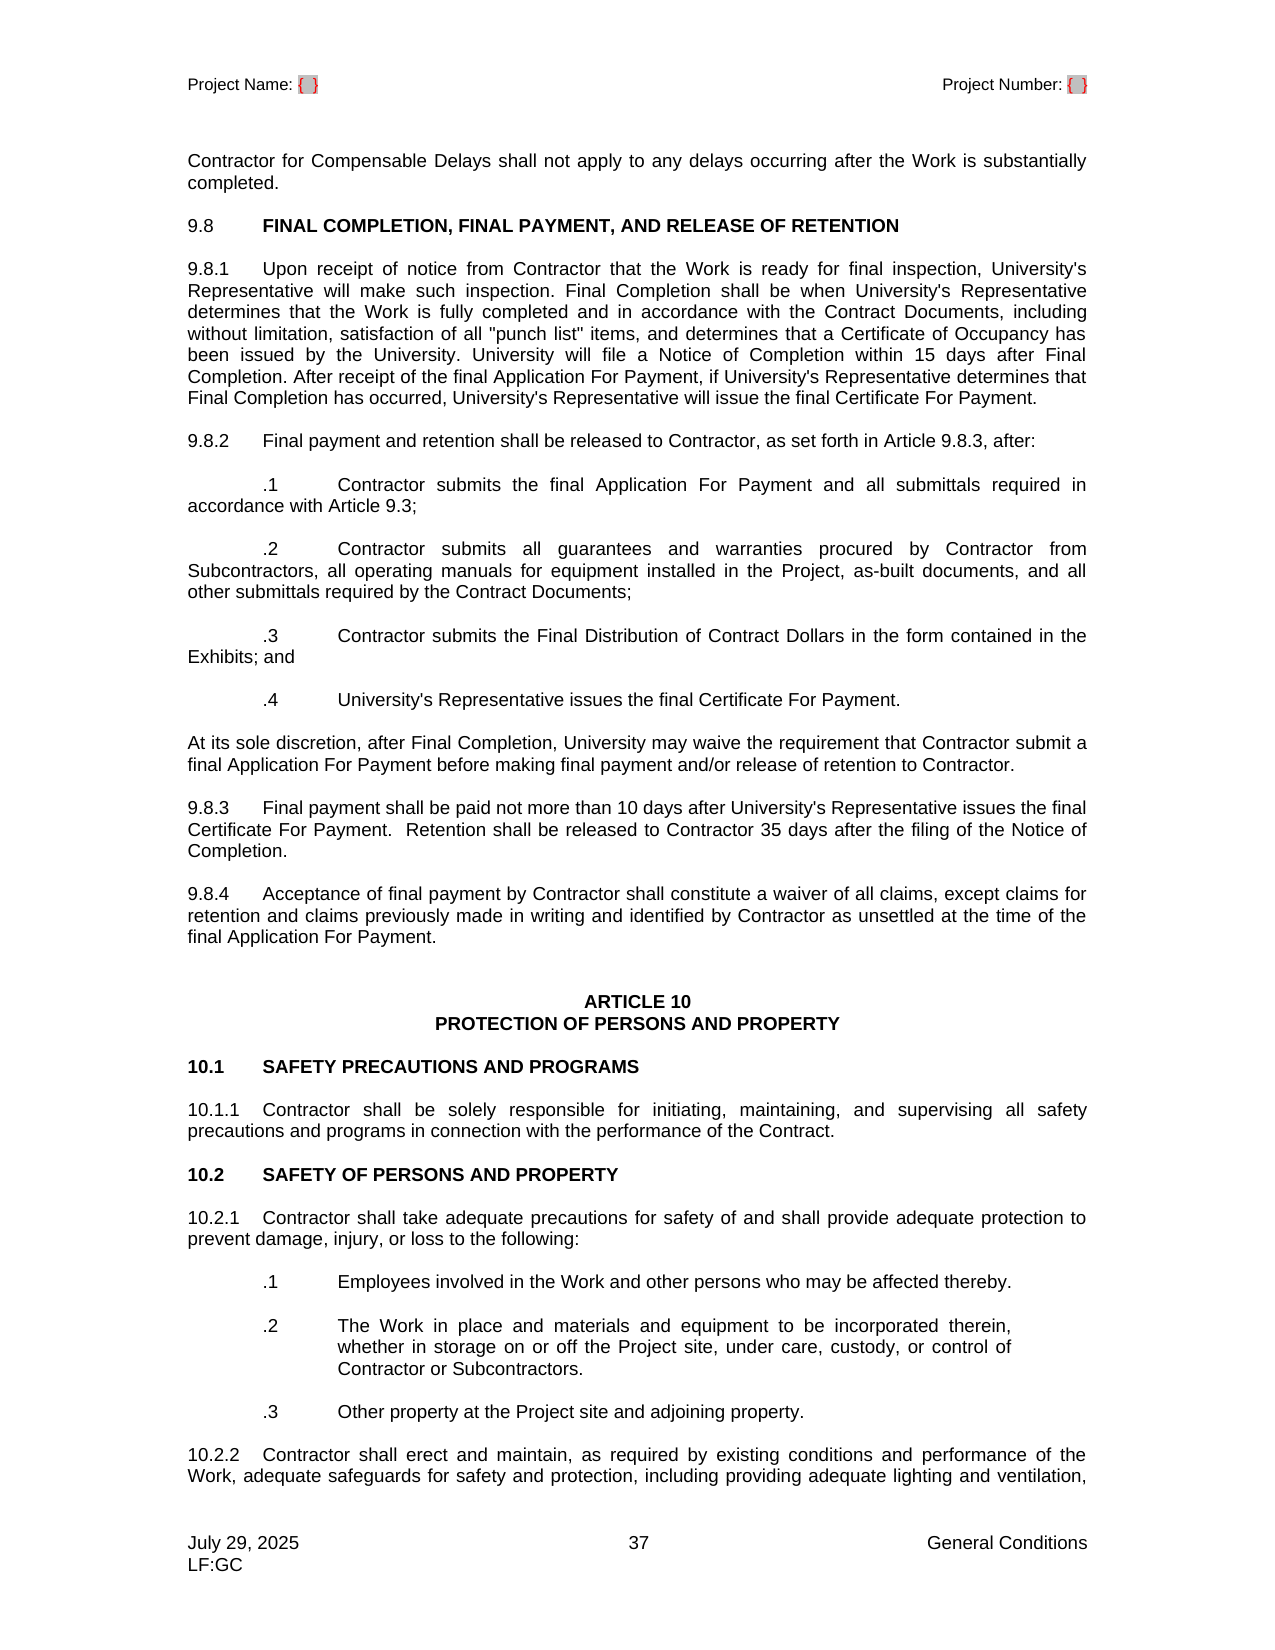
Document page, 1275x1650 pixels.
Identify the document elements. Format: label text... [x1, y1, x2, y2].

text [187, 150, 1087, 193]
text .1 Contractor submits the final Application For Payment and all submittals required in accordance with Article 9.3; [187, 473, 1087, 517]
text PROTECTION OF PERSONS AND PROPERTY [187, 1012, 1087, 1034]
text 9.8.1 Upon receipt of notice from Contractor that the Work is ready for final inspection, University's Representative will make such inspection. Final Completion shall be when University's Representative determines that the Work is fully completed and in accordance with the Contract Documents, including without limitation, satisfaction of all "punch list" items, and determines that a Certificate of Occupancy has been issued by the University. University will file a Notice of Completion within 15 days after Final Completion. After receipt of the final Application For Payment, if University's Representative determines that Final Completion has occurred, University's Representative will issue the final Certificate For Payment. [187, 258, 1087, 409]
text .4 University's Representative issues the final Certificate For Payment. [187, 689, 1087, 711]
text .1 Employees involved in the Work and other persons who may be affected thereby. [262, 1271, 1012, 1293]
text 9.8 FINAL COMPLETION, FINAL PAYMENT, AND RELEASE OF RETENTION [187, 215, 1087, 236]
text .2 The Work in place and materials and equipment to be incorporated therein, whether in storage on or off the Project site, under care, custody, or control of Contractor or Subcontractors. [262, 1314, 1012, 1379]
text .2 Contractor submits all guarantees and warranties procured by Contractor from Subcontractors, all operating manuals for equipment installed in the Project, as-built documents, and all other submittals required by the Contract Documents; [187, 538, 1087, 603]
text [187, 1444, 1087, 1487]
text .3 Contractor submits the Final Distribution of Contract Dollars in the form contained in the Exhibits; and [187, 624, 1087, 667]
text 10.1.1 Contractor shall be solely responsible for initiating, maintaining, and supervising all safety precautions and programs in connection with the performance of the Contract. [187, 1099, 1087, 1142]
text 10.1 SAFETY PRECAUTIONS AND PROGRAMS [187, 1056, 1087, 1077]
text 9.8.3 Final payment shall be paid not more than 10 days after University's Representative issues the final Certificate For Payment. Retention shall be released to Contractor 35 days after the filing of the Notice of Completion. [187, 797, 1087, 862]
text 10.2.1 Contractor shall take adequate precautions for safety of and shall provide adequate protection to prevent damage, injury, or loss to the following: [187, 1207, 1087, 1250]
text At its sole discretion, after Final Completion, University may waive the requirement that Contractor submit a final Application For Payment before making final payment and/or release of retention to Contractor. [187, 732, 1087, 775]
text 9.8.2 Final payment and retention shall be released to Contractor, as set forth in Article 9.8.3, after: [187, 430, 1087, 452]
text .3 Other property at the Project site and adjoining property. [262, 1401, 1012, 1422]
text 10.2 SAFETY OF PERSONS AND PROPERTY [187, 1163, 1087, 1185]
text ARTICLE 10 [187, 991, 1087, 1012]
text 9.8.4 Acceptance of final payment by Contractor shall constitute a waiver of all claims, except claims for retention and claims previously made in writing and identified by Contractor as unsettled at the time of the final Application For Payment. [187, 883, 1087, 948]
